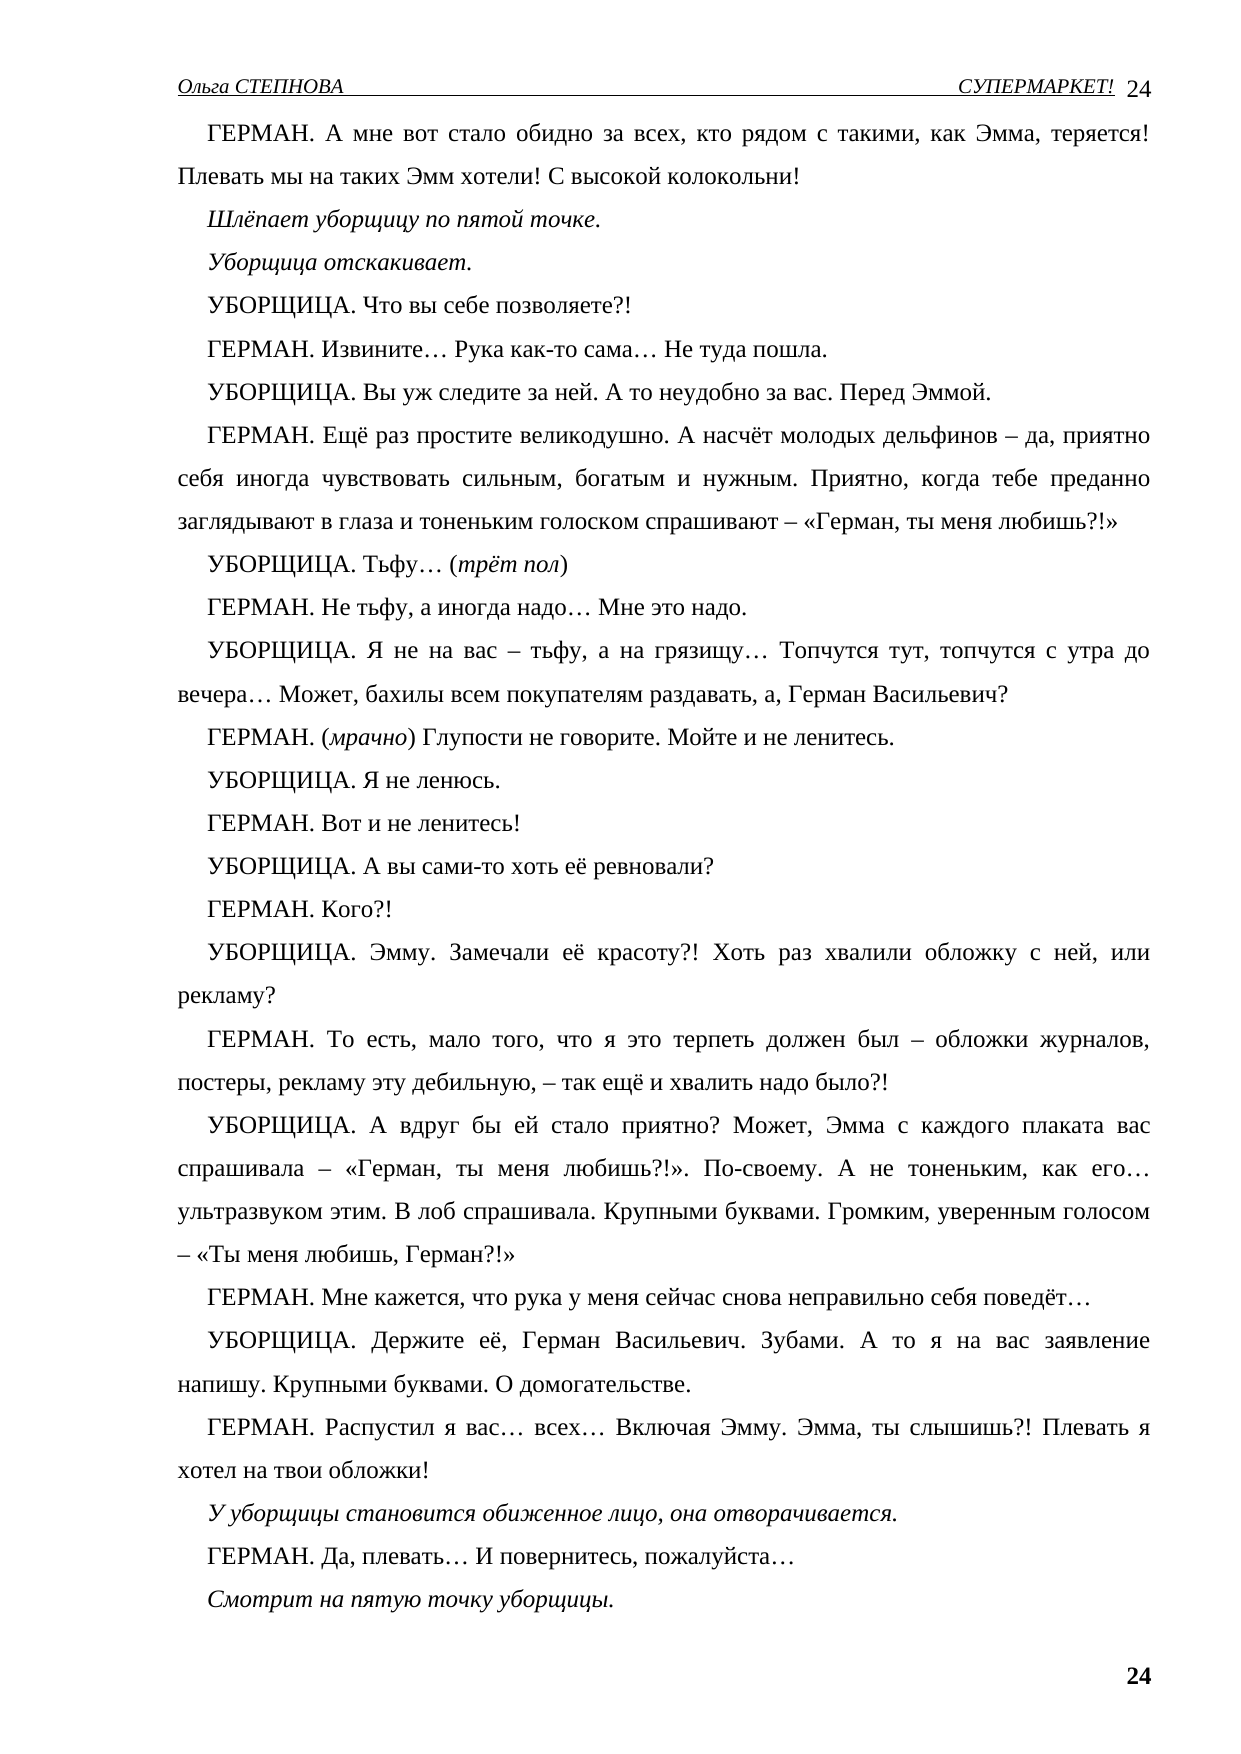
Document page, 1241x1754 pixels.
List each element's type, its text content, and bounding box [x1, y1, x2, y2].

text У уборщицы становится обиженное лицо, она отворачивается. [177, 1498, 1152, 1527]
text УБОРЩИЦА. А вы сами-то хоть её ревновали? [177, 851, 1152, 880]
text ГЕРМАН. Вот и не ленитесь! [177, 808, 1152, 837]
text УБОРЩИЦА. Я не на вас – тьфу, а на грязищу… Топчутся тут, топчутся с утра до вечера… Может, бахилы всем покупателям раздавать, а, Герман Васильевич? [177, 636, 1152, 707]
text ГЕРМАН. Распустил я вас… всех… Включая Эмму. Эмма, ты слышишь?! Плевать я хотел на твои обложки! [177, 1412, 1152, 1484]
text УБОРЩИЦА. Вы уж следите за ней. А то неудобно за вас. Перед Эммой. [177, 377, 1152, 406]
text УБОРЩИЦА. А вдруг бы ей стало приятно? Может, Эмма с каждого плаката вас спрашивала – «Герман, ты меня любишь?!». По-своему. А не тоненьким, как его… ультразвуком этим. В лоб спрашивала. Крупными буквами. Громким, уверенным голосом – «Ты меня любишь, Герман?!» [177, 1110, 1152, 1268]
text Уборщица отскакивает. [177, 247, 1152, 276]
text ГЕРМАН. Мне кажется, что рука у меня сейчас снова неправильно себя поведёт… [177, 1282, 1152, 1311]
text ГЕРМАН. Да, плевать… И повернитесь, пожалуйста… [177, 1541, 1152, 1570]
text УБОРЩИЦА. Я не ленюсь. [177, 765, 1152, 794]
text ГЕРМАН. Кого?! [177, 894, 1152, 923]
text ГЕРМАН. То есть, мало того, что я это терпеть должен был – обложки журналов, постеры, рекламу эту дебильную, – так ещё и хвалить надо было?! [177, 1024, 1152, 1096]
text ГЕРМАН. А мне вот стало обидно за всех, кто рядом с такими, как Эмма, теряется! Плевать мы на таких Эмм хотели! С высокой колокольни! [177, 118, 1152, 190]
text УБОРЩИЦА. Тьфу… (трёт пол) [177, 549, 1152, 578]
text УБОРЩИЦА. Держите её, Герман Васильевич. Зубами. А то я на вас заявление напишу. Крупными буквами. О домогательстве. [177, 1326, 1152, 1397]
text ГЕРМАН. (мрачно) Глупости не говорите. Мойте и не ленитесь. [177, 722, 1152, 751]
text Шлёпает уборщицу по пятой точке. [177, 204, 1152, 233]
text УБОРЩИЦА. Эмму. Замечали её красоту?! Хоть раз хвалили обложку с ней, или рекламу? [177, 937, 1152, 1009]
text ГЕРМАН. Не тьфу, а иногда надо… Мне это надо. [177, 592, 1152, 621]
text ГЕРМАН. Извините… Рука как-то сама… Не туда пошла. [177, 334, 1152, 362]
text УБОРЩИЦА. Что вы себе позволяете?! [177, 291, 1152, 319]
text Смотрит на пятую точку уборщицы. [177, 1584, 1152, 1613]
text ГЕРМАН. Ещё раз простите великодушно. А насчёт молодых дельфинов – да, приятно себя иногда чувствовать сильным, богатым и нужным. Приятно, когда тебе преданно заглядывают в глаза и тоненьким голоском спрашивают – «Герман, ты меня любишь?!» [177, 420, 1152, 535]
